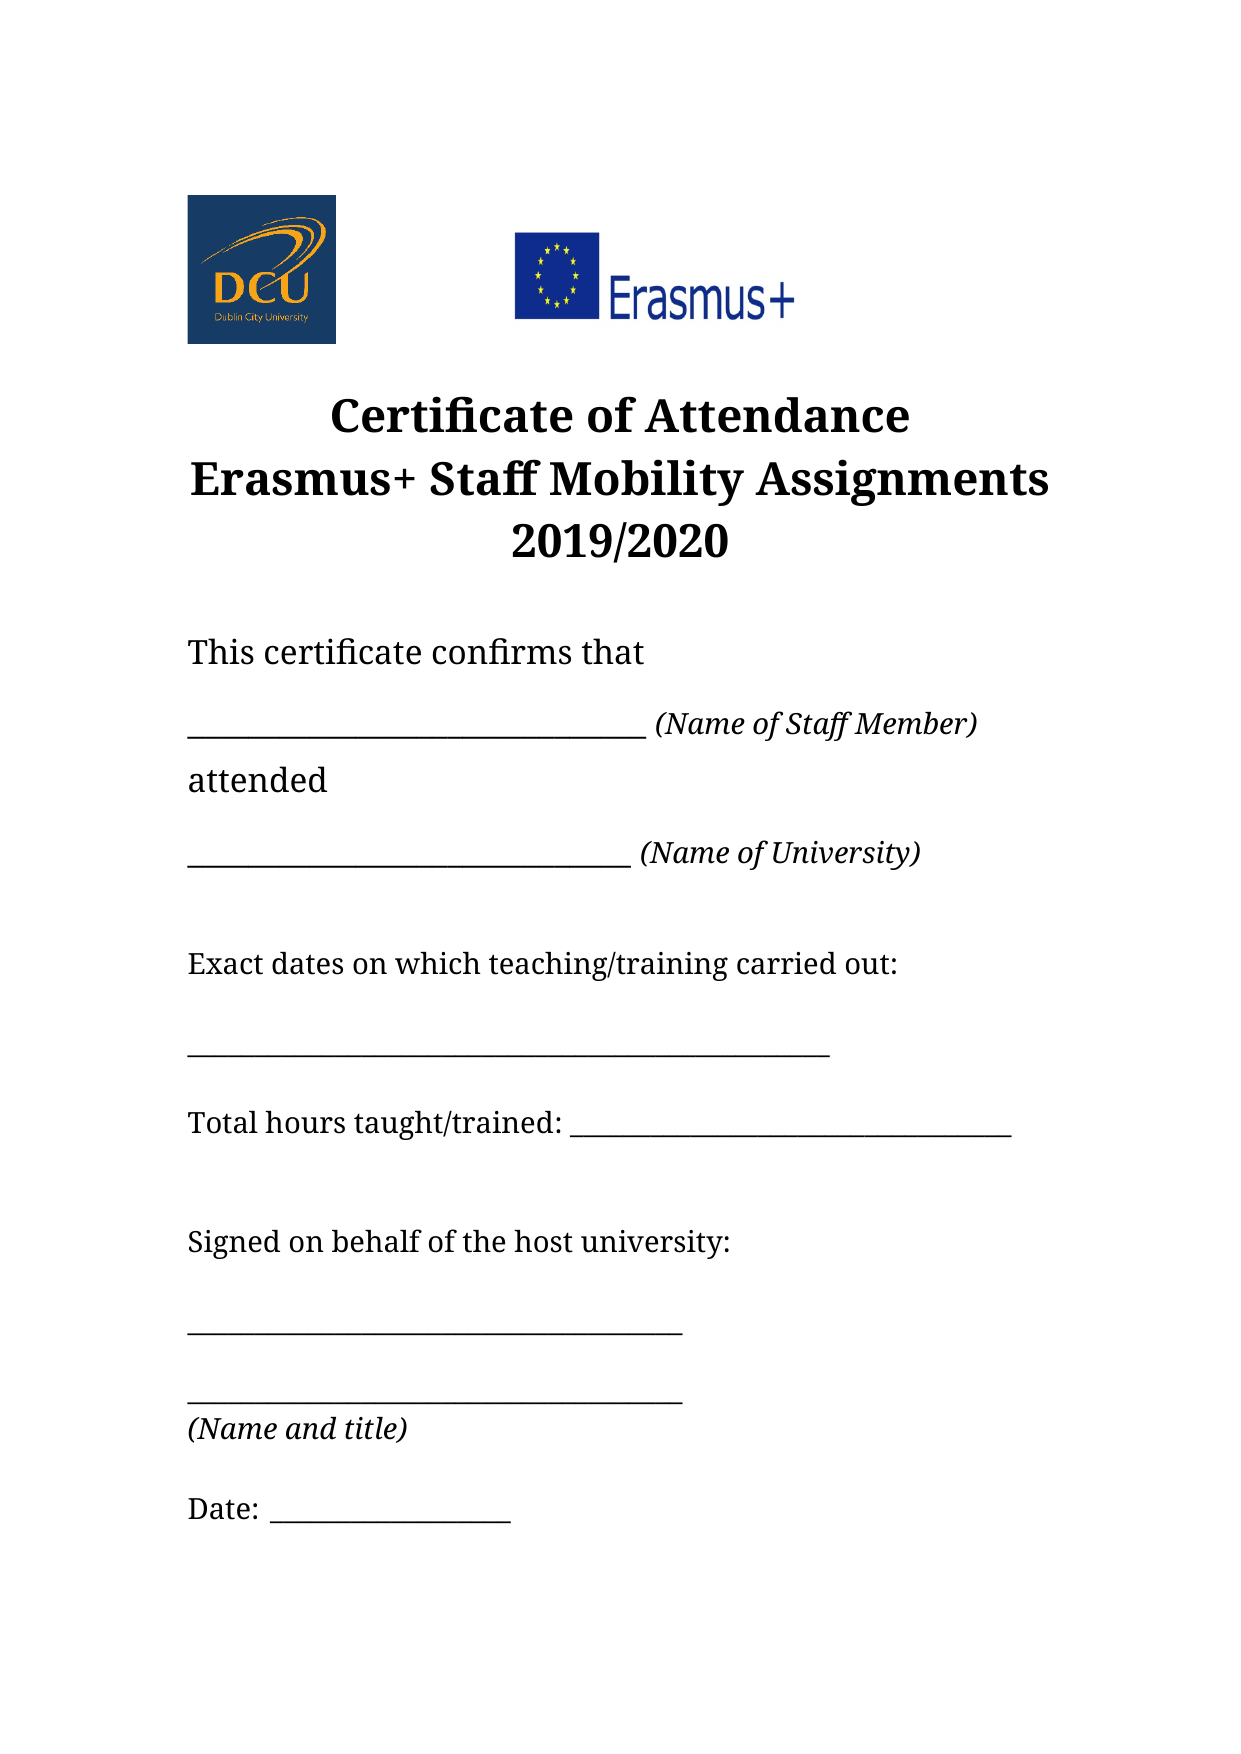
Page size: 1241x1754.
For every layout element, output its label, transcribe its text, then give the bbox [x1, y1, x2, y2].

text Certificate of Attendance [187, 383, 1053, 446]
text _____________________________ (Name of University) [187, 827, 1053, 873]
text Erasmus+ Staff Mobility Assignments [187, 446, 1053, 508]
text _____________________________________ [187, 1369, 1053, 1408]
text Date: __________________ [187, 1488, 1053, 1528]
text ________________________________________________ [187, 1023, 1053, 1062]
text Exact dates on which teaching/training carried out: [187, 943, 1053, 983]
picture [498, 207, 810, 344]
text (Name and title) [187, 1408, 1053, 1448]
text attended [187, 757, 1053, 802]
text Total hours taught/trained: _________________________________ [187, 1102, 1053, 1142]
text Signed on behalf of the host university: [187, 1221, 1053, 1261]
text This certificate confirms that [187, 629, 1053, 674]
picture [187, 195, 336, 344]
text _____________________________________ [187, 1300, 1053, 1340]
text ______________________________ (Name of Staff Member) [187, 699, 1053, 744]
text 2019/2020 [187, 508, 1053, 571]
